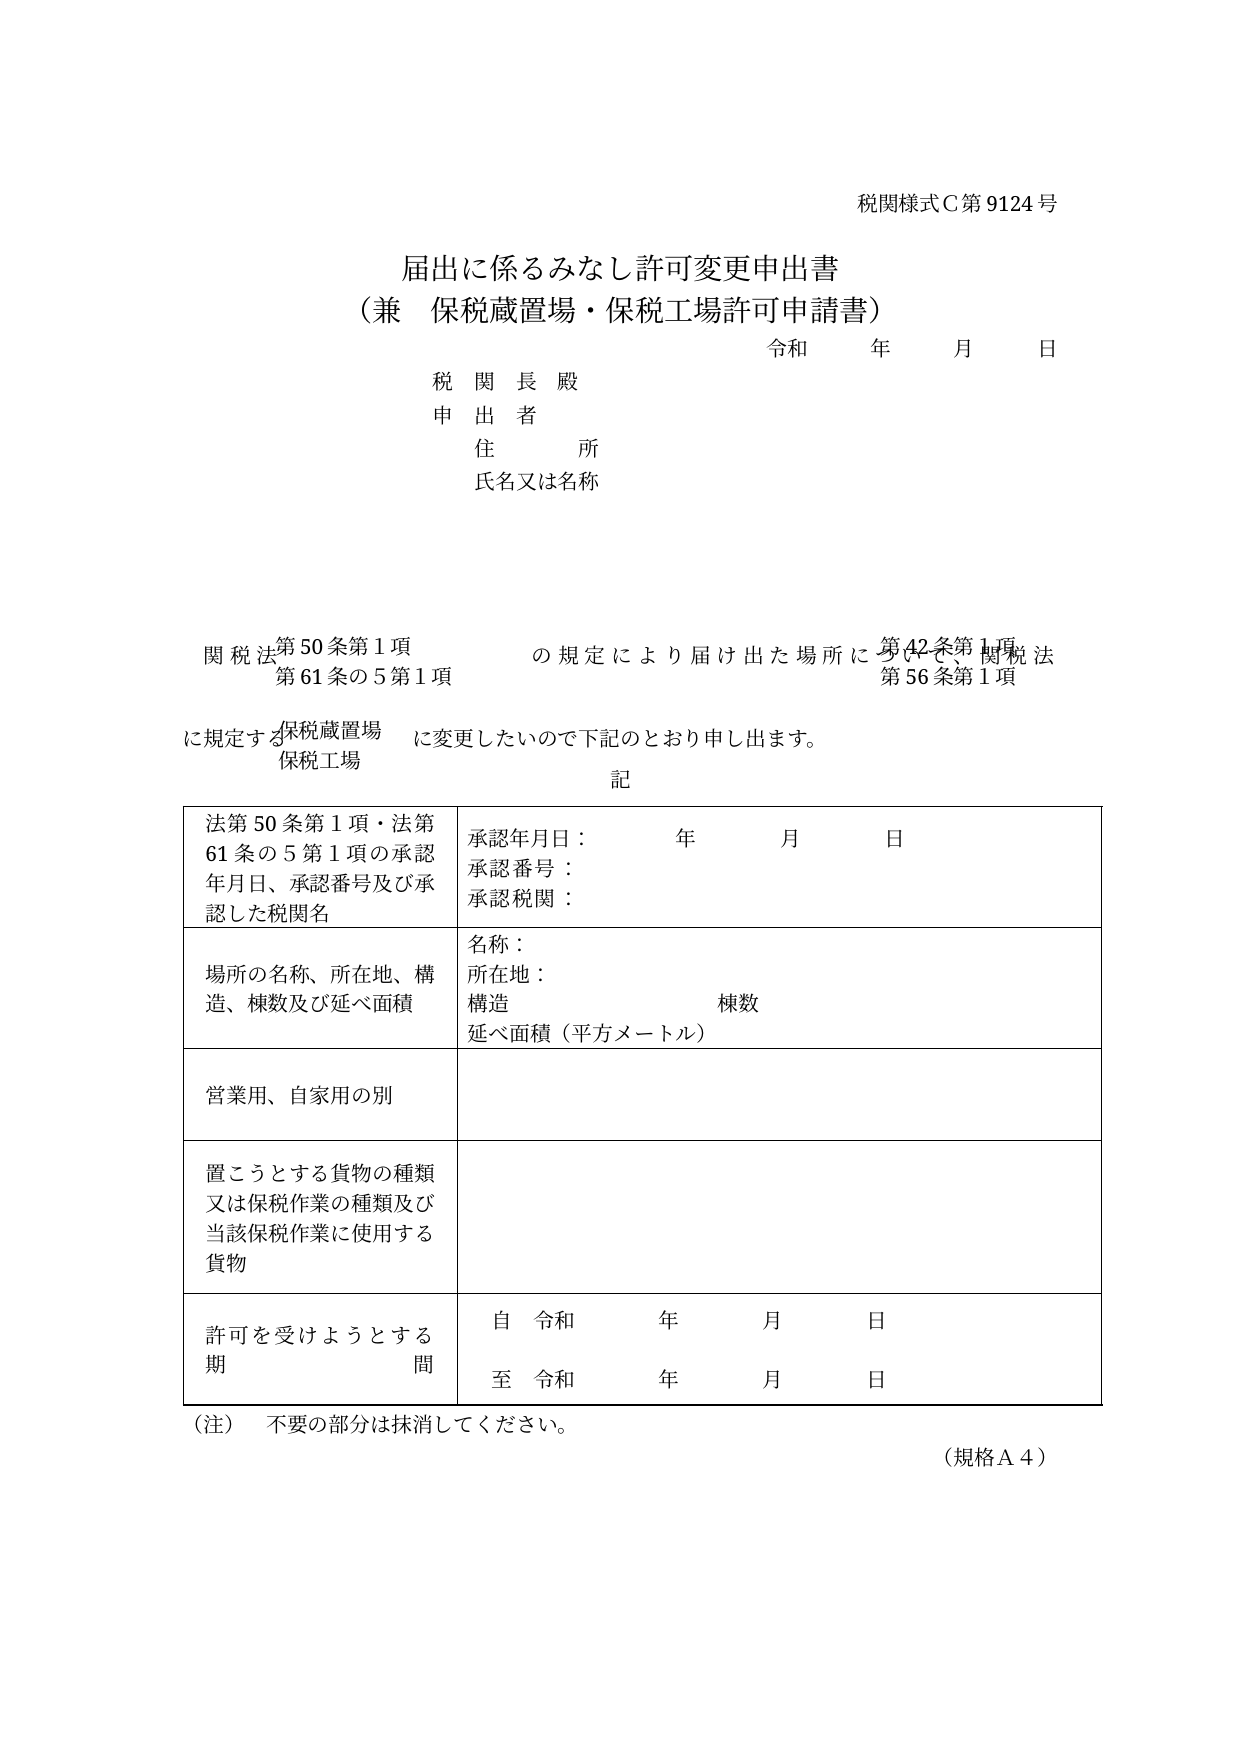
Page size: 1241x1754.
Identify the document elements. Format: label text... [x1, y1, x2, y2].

table_cell 置こうとする貨物の種類又は保税作業の種類及び当該保税作業に使用する貨物 [184, 1141, 457, 1293]
text 申 出 者 [183, 396, 1058, 430]
table_header 法第50条第１項・法第61条の５第１項の承認年月日、承認番号及び承認した税関名 [184, 807, 457, 927]
text 税 関 長 殿 [183, 363, 1058, 396]
text 氏名又は名称 [183, 463, 1058, 496]
table_cell 自 令和 年 月 日 至 令和 年 月 日 [458, 1294, 1101, 1404]
text 関税法 の規定により届け出た場所について、関税法 に規定する に変更したいので下記のとおり申し出ます。 [183, 596, 1058, 763]
table_cell 名称： 所在地： 構造 棟数 延べ面積（平方メートル） [458, 928, 1101, 1048]
table_cell [458, 1049, 1101, 1140]
text （注） 不要の部分は抹消してください。 [183, 1406, 1058, 1439]
text （兼 保税蔵置場・保税工場許可申請書） [183, 288, 1058, 330]
table_cell [458, 1141, 1101, 1293]
text 令和 年 月 日 [183, 330, 1058, 363]
text （規格Ａ４） [183, 1439, 1058, 1472]
text 住 所 [183, 430, 1058, 463]
text 税関様式Ｃ第9124号 [183, 187, 1058, 218]
text 届出に係るみなし許可変更申出書 [183, 246, 1058, 288]
text 記 [183, 763, 1058, 793]
table_cell 場所の名称、所在地、構造、棟数及び延べ面積 [184, 928, 457, 1048]
table_cell 許可を受けようとする期間 [184, 1294, 457, 1404]
table_header 承認年月日： 年 月 日 承認番号： 承認税関： [458, 807, 1101, 927]
table_cell 営業用、自家用の別 [184, 1049, 457, 1140]
